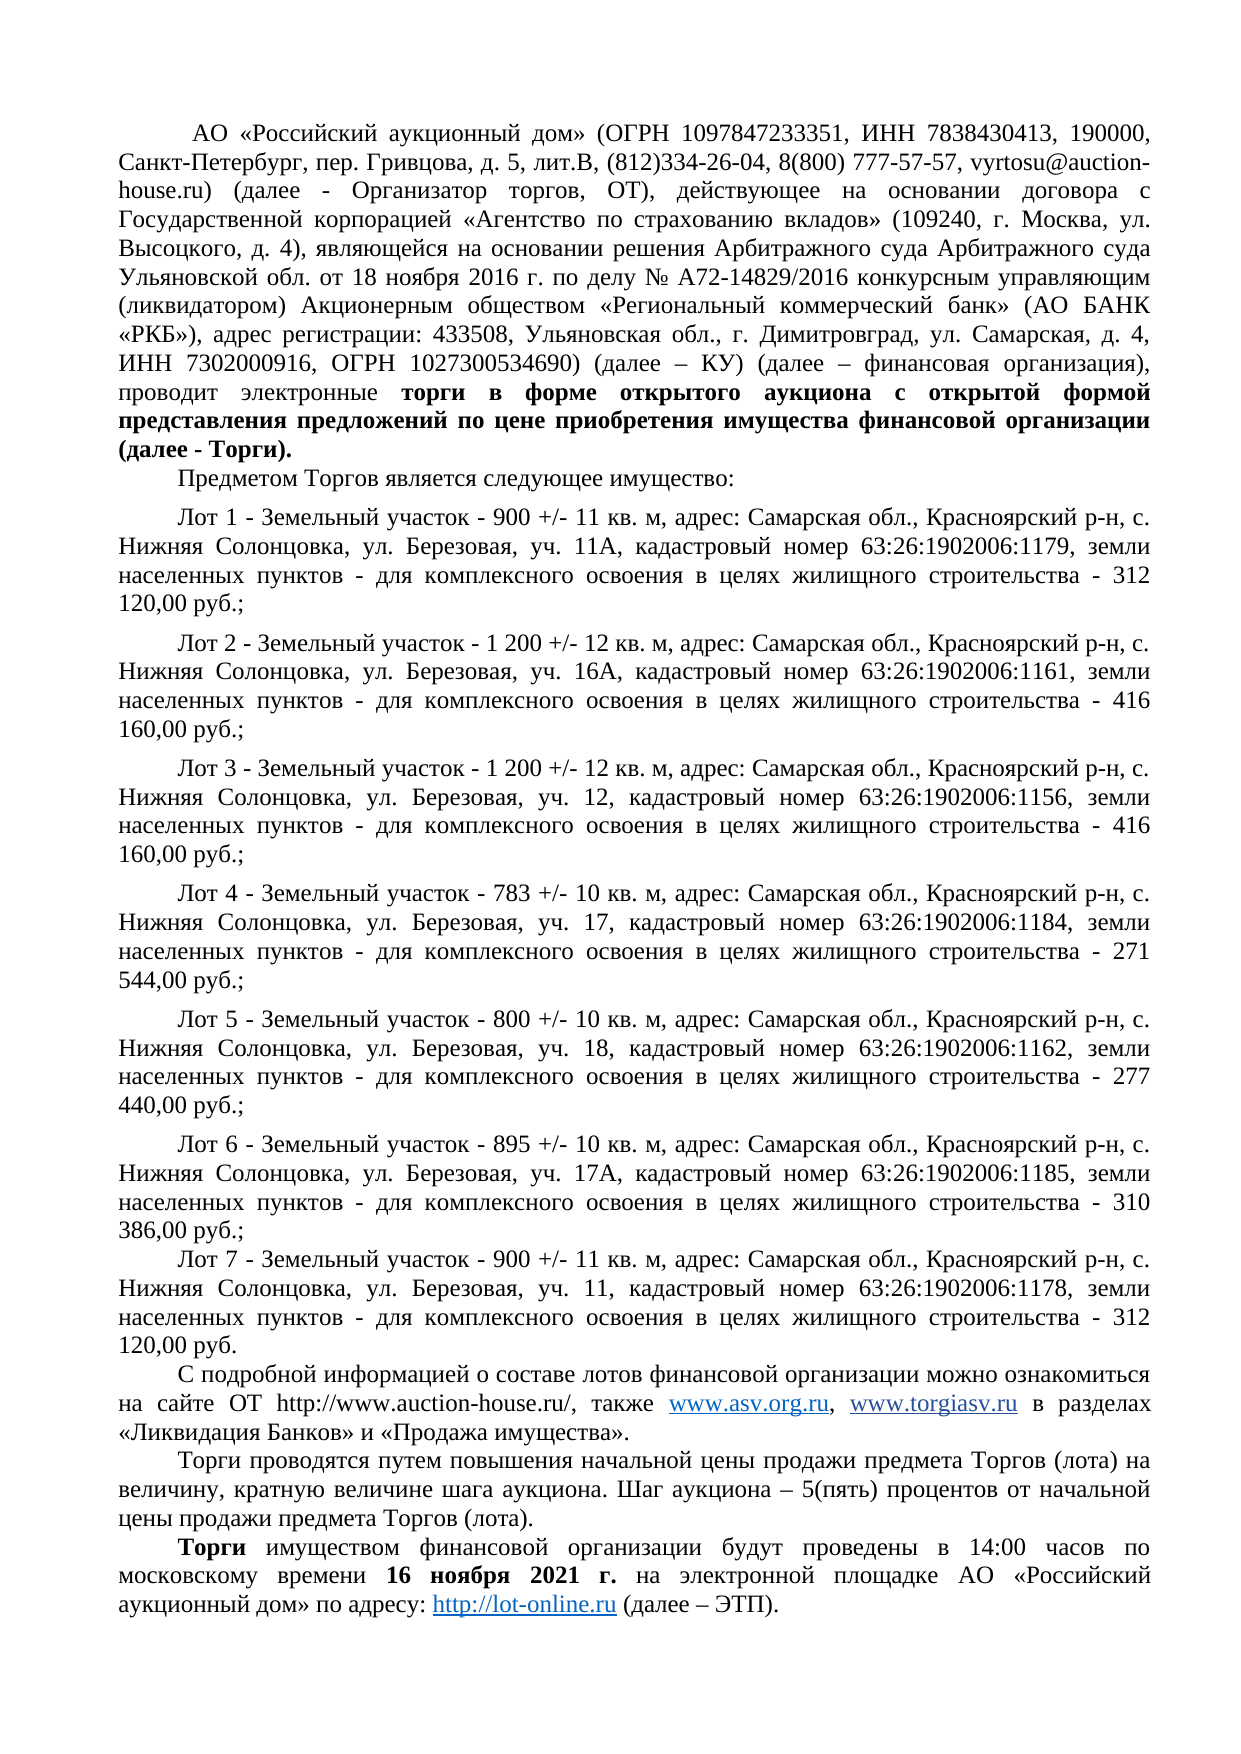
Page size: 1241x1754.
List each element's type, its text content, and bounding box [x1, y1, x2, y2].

text Лот 1 - Земельный участок - 900 +/- 11 кв. м, адрес: Самарская обл., Красноярский р-н, с. Нижняя Солонцовка, ул. Березовая, уч. 11А, кадастровый номер 63:26:1902006:1179, земли населенных пунктов - для комплексного освоения в целях жилищного строительства - 312 120,00 руб.; [118, 502, 1151, 617]
text Лот 2 - Земельный участок - 1 200 +/- 12 кв. м, адрес: Самарская обл., Красноярский р-н, с. Нижняя Солонцовка, ул. Березовая, уч. 16А, кадастровый номер 63:26:1902006:1161, земли населенных пунктов - для комплексного освоения в целях жилищного строительства - 416 160,00 руб.; [118, 628, 1151, 743]
text Предметом Торгов является следующее имущество: [118, 463, 1151, 492]
text Лот 7 - Земельный участок - 900 +/- 11 кв. м, адрес: Самарская обл., Красноярский р-н, с. Нижняя Солонцовка, ул. Березовая, уч. 11, кадастровый номер 63:26:1902006:1178, земли населенных пунктов - для комплексного освоения в целях жилищного строительства - 312 120,00 руб. [118, 1244, 1151, 1359]
text Торги проводятся путем повышения начальной цены продажи предмета Торгов (лота) на величину, кратную величине шага аукциона. Шаг аукциона – 5(пять) процентов от начальной цены продажи предмета Торгов (лота). [118, 1446, 1151, 1532]
text С подробной информацией о составе лотов финансовой организации можно ознакомиться на сайте ОТ http://www.auction-house.ru/, также www.asv.org.ru, www.torgiasv.ru в разделах «Ликвидация Банков» и «Продажа имущества». [118, 1359, 1151, 1446]
text Лот 3 - Земельный участок - 1 200 +/- 12 кв. м, адрес: Самарская обл., Красноярский р-н, с. Нижняя Солонцовка, ул. Березовая, уч. 12, кадастровый номер 63:26:1902006:1156, земли населенных пунктов - для комплексного освоения в целях жилищного строительства - 416 160,00 руб.; [118, 753, 1151, 868]
text Лот 6 - Земельный участок - 895 +/- 10 кв. м, адрес: Самарская обл., Красноярский р-н, с. Нижняя Солонцовка, ул. Березовая, уч. 17А, кадастровый номер 63:26:1902006:1185, земли населенных пунктов - для комплексного освоения в целях жилищного строительства - 310 386,00 руб.; [118, 1129, 1151, 1244]
text Лот 4 - Земельный участок - 783 +/- 10 кв. м, адрес: Самарская обл., Красноярский р-н, с. Нижняя Солонцовка, ул. Березовая, уч. 17, кадастровый номер 63:26:1902006:1184, земли населенных пунктов - для комплексного освоения в целях жилищного строительства - 271 544,00 руб.; [118, 878, 1151, 993]
text Лот 5 - Земельный участок - 800 +/- 10 кв. м, адрес: Самарская обл., Красноярский р-н, с. Нижняя Солонцовка, ул. Березовая, уч. 18, кадастровый номер 63:26:1902006:1162, земли населенных пунктов - для комплексного освоения в целях жилищного строительства - 277 440,00 руб.; [118, 1004, 1151, 1119]
text АО «Российский аукционный дом» (ОГРН 1097847233351, ИНН 7838430413, 190000, Санкт-Петербург, пер. Гривцова, д. 5, лит.В, (812)334-26-04, 8(800) 777-57-57, vyrtosu@auction-house.ru) (далее - Организатор торгов, ОТ), действующее на основании договора с Государственной корпорацией «Агентство по страхованию вкладов» (109240, г. Москва, ул. Высоцкого, д. 4), являющейся на основании решения Арбитражного суда Арбитражного суда Ульяновской обл. от 18 ноября 2016 г. по делу № А72-14829/2016 конкурсным управляющим (ликвидатором) Акционерным обществом «Региональный коммерческий банк» (АО БАНК «РКБ»), адрес регистрации: 433508, Ульяновская обл., г. Димитровград, ул. Самарская, д. 4, ИНН 7302000916, ОГРН 1027300534690) (далее – КУ) (далее – финансовая организация), проводит электронные торги в форме открытого аукциона с открытой формой представления предложений по цене приобретения имущества финансовой организации (далее - Торги). [118, 118, 1151, 463]
text Торги имуществом финансовой организации будут проведены в 14:00 часов по московскому времени 16 ноября 2021 г. на электронной площадке АО «Российский аукционный дом» по адресу: http://lot-online.ru (далее – ЭТП). [118, 1532, 1151, 1618]
